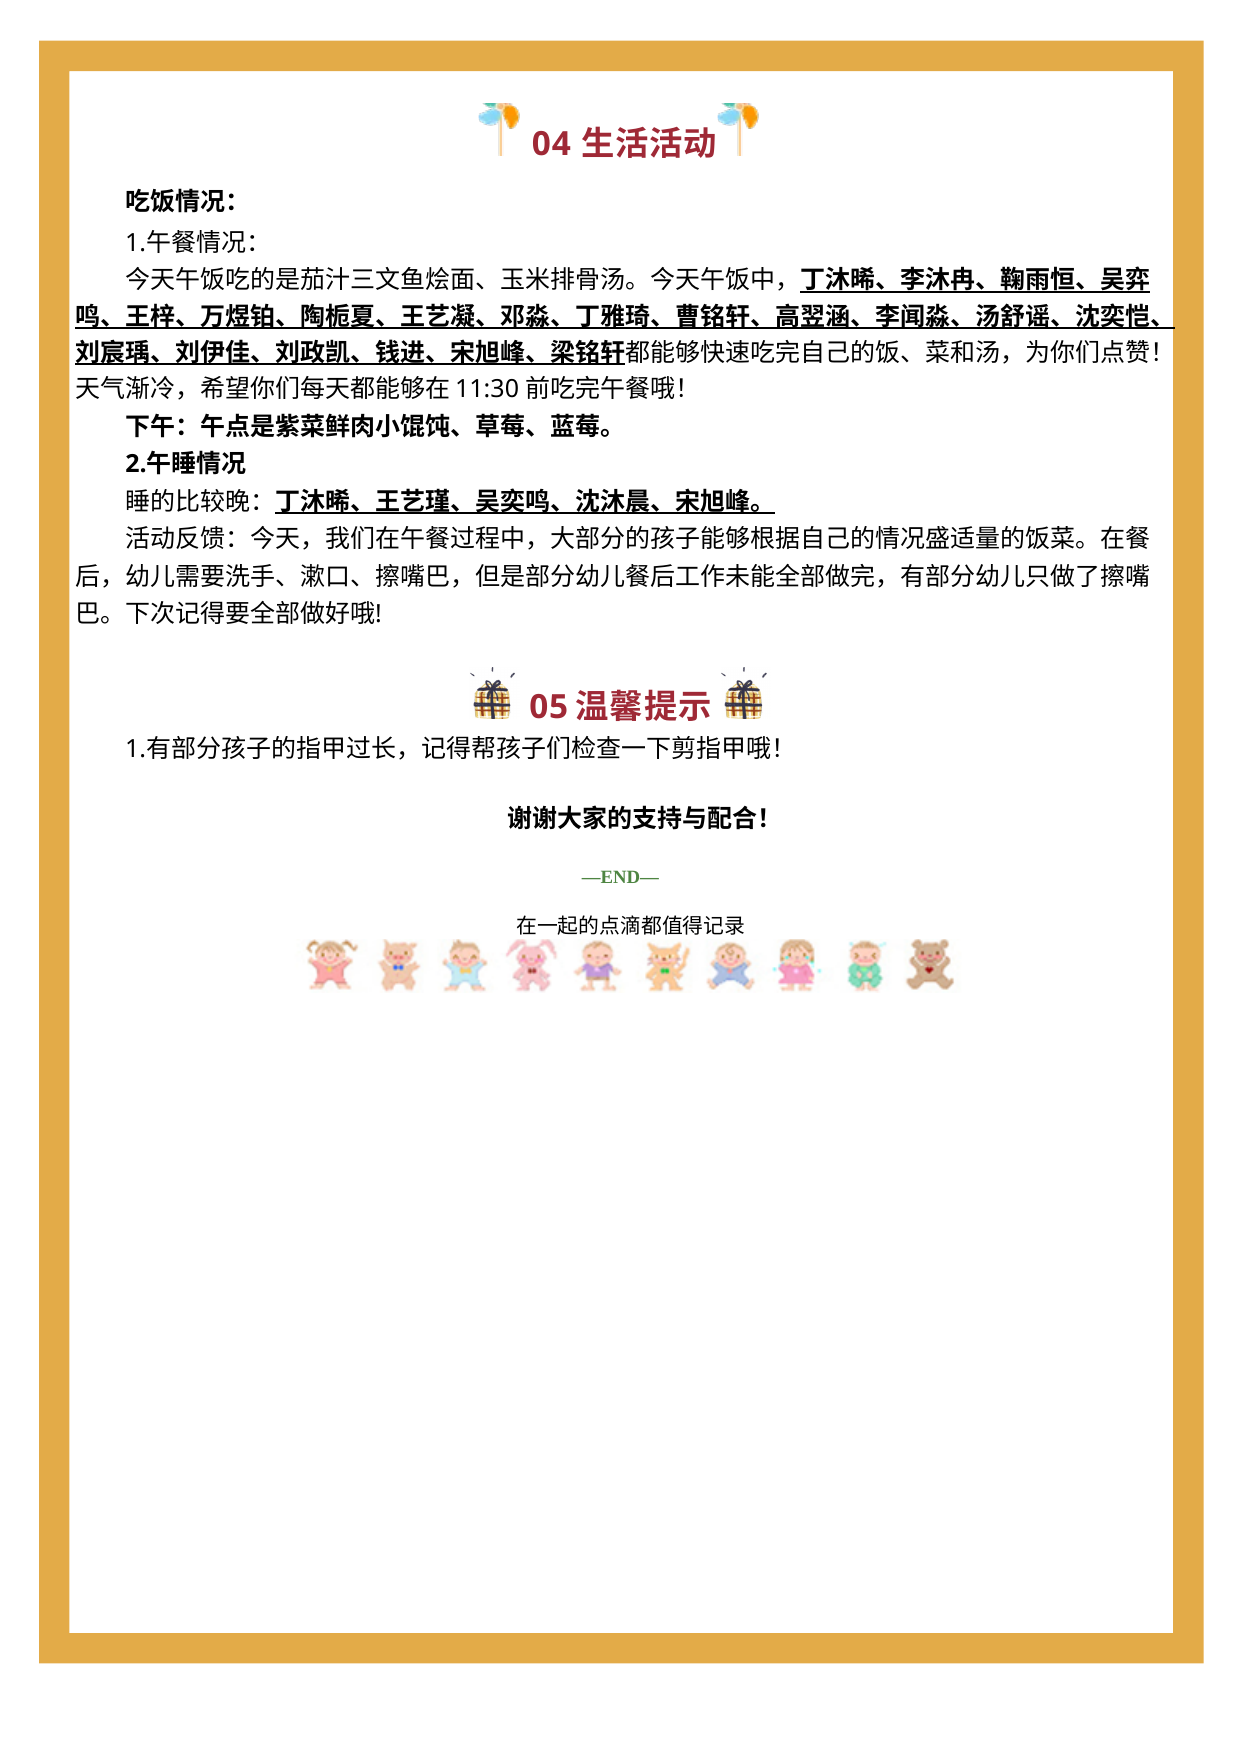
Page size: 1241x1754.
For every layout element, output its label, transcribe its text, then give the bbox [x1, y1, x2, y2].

text 在一起的点滴都值得记录 [75, 909, 1165, 939]
text —END— [75, 866, 1165, 888]
list 谢谢大家的支持与配合！ [75, 798, 1165, 835]
text 吃饭情况： [75, 181, 1165, 218]
picture [720, 667, 772, 719]
text 2.午睡情况 [75, 442, 1165, 480]
picture [478, 103, 523, 156]
text 今天午饭吃的是茄汁三文鱼烩面、玉米排骨汤。今天午饭中，丁沐晞、李沐冉、鞠雨恒、吴弈鸣、王梓、万煜铂、陶栀夏、王艺凝、邓淼、丁雅琦、曹铭轩、高翌涵、李闻淼、汤舒谣、沈奕恺、刘宸瑀、刘伊佳、刘政凯、钱进、宋旭峰、梁铭轩都能够快速吃完自己的饭、菜和汤，为你们点赞！天气渐冷，希望你们每天都能够在11:30 前吃完午餐哦！ [75, 329, 1165, 405]
text 1.午餐情况： [75, 218, 1165, 260]
picture [717, 103, 762, 156]
text 今天午饭吃的是茄汁三文鱼烩面、玉米排骨汤。今天午饭中，丁沐晞、李沐冉、鞠雨恒、吴弈鸣、王梓、万煜铂、陶栀夏、王艺凝、邓淼、丁雅琦、曹铭轩、高翌涵、李闻淼、汤舒谣、沈奕恺、刘宸瑀、刘伊佳、刘政凯、钱进、宋旭峰、梁铭轩都能够快速吃完自己的饭、菜和汤，为你们点赞！天气渐冷，希望你们每天都能够在11:30 前吃完午餐哦！ [75, 260, 1165, 327]
picture [275, 939, 982, 993]
picture [469, 667, 520, 719]
text 04 生活活动 [75, 104, 1165, 168]
list 1.有部分孩子的指甲过长，记得帮孩子们检查一下剪指甲哦！ [75, 728, 1165, 764]
text 下午：午点是紫菜鲜肉小馄饨、草莓、蓝莓。 [75, 405, 1165, 442]
text 睡的比较晚：丁沐晞、王艺瑾、吴奕鸣、沈沐晨、宋旭峰。 [75, 480, 1165, 517]
text 活动反馈：今天，我们在午餐过程中，大部分的孩子能够根据自己的情况盛适量的饭菜。在餐后，幼儿需要洗手、漱口、擦嘴巴，但是部分幼儿餐后工作未能全部做完，有部分幼儿只做了擦嘴巴。下次记得要全部做好哦! [75, 517, 1165, 630]
text 05温馨提示 [75, 667, 1165, 728]
